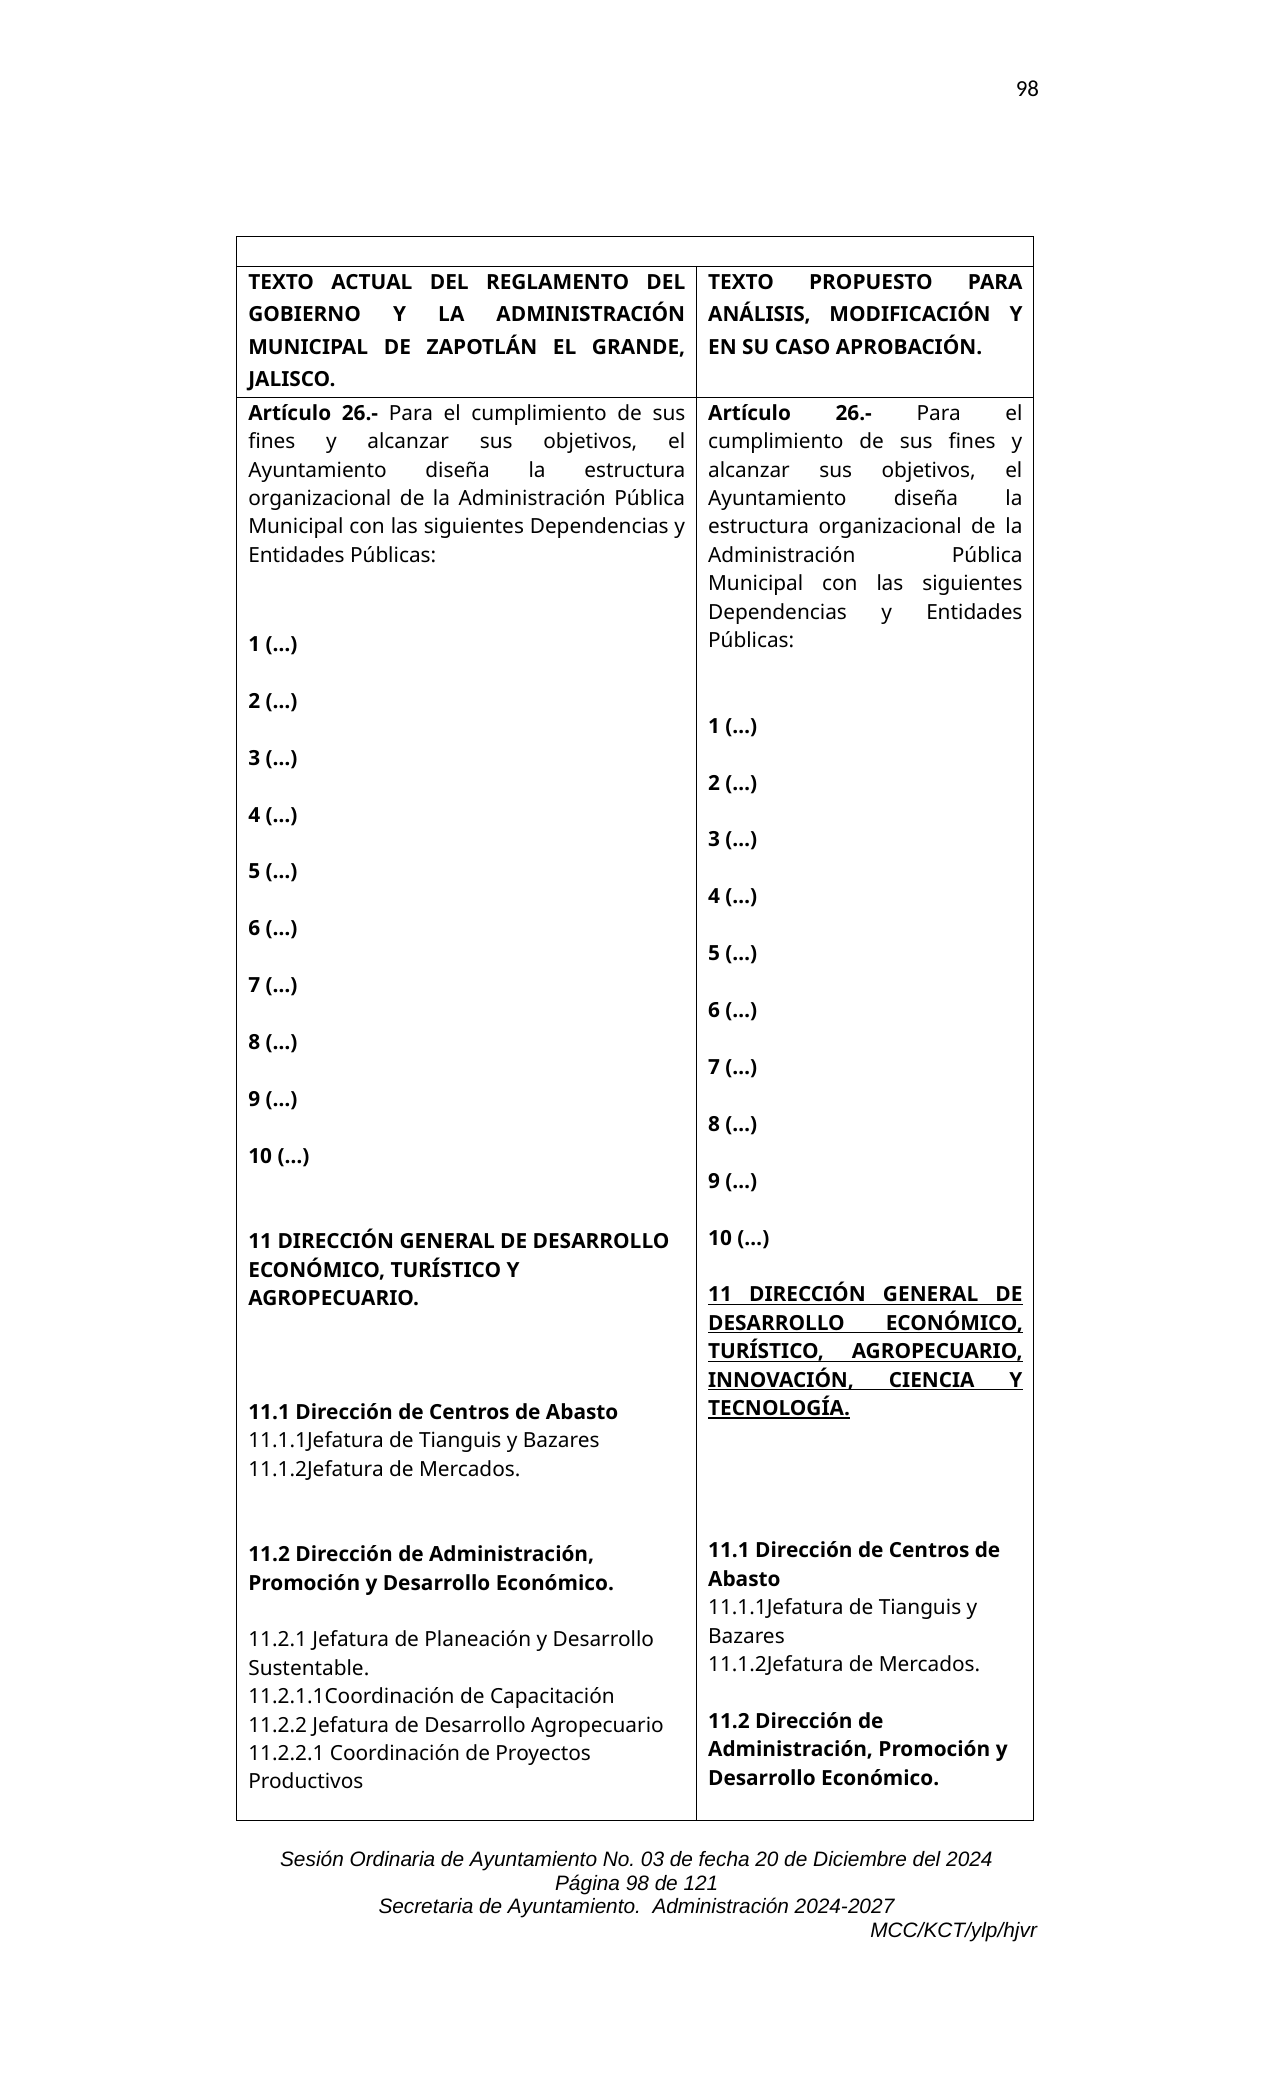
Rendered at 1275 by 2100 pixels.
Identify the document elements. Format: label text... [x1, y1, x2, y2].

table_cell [697, 398, 1033, 1820]
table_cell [237, 398, 696, 1820]
table_cell TEXTO ACTUAL DEL REGLAMENTO DEL GOBIERNO Y LA ADMINISTRACIÓN MUNICIPAL DE ZAPOTLÁN EL GRANDE, JALISCO. [237, 267, 696, 397]
table_cell TEXTO PROPUESTO PARA ANÁLISIS, MODIFICACIÓN Y EN SU CASO APROBACIÓN. [697, 267, 1033, 397]
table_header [237, 237, 1033, 266]
